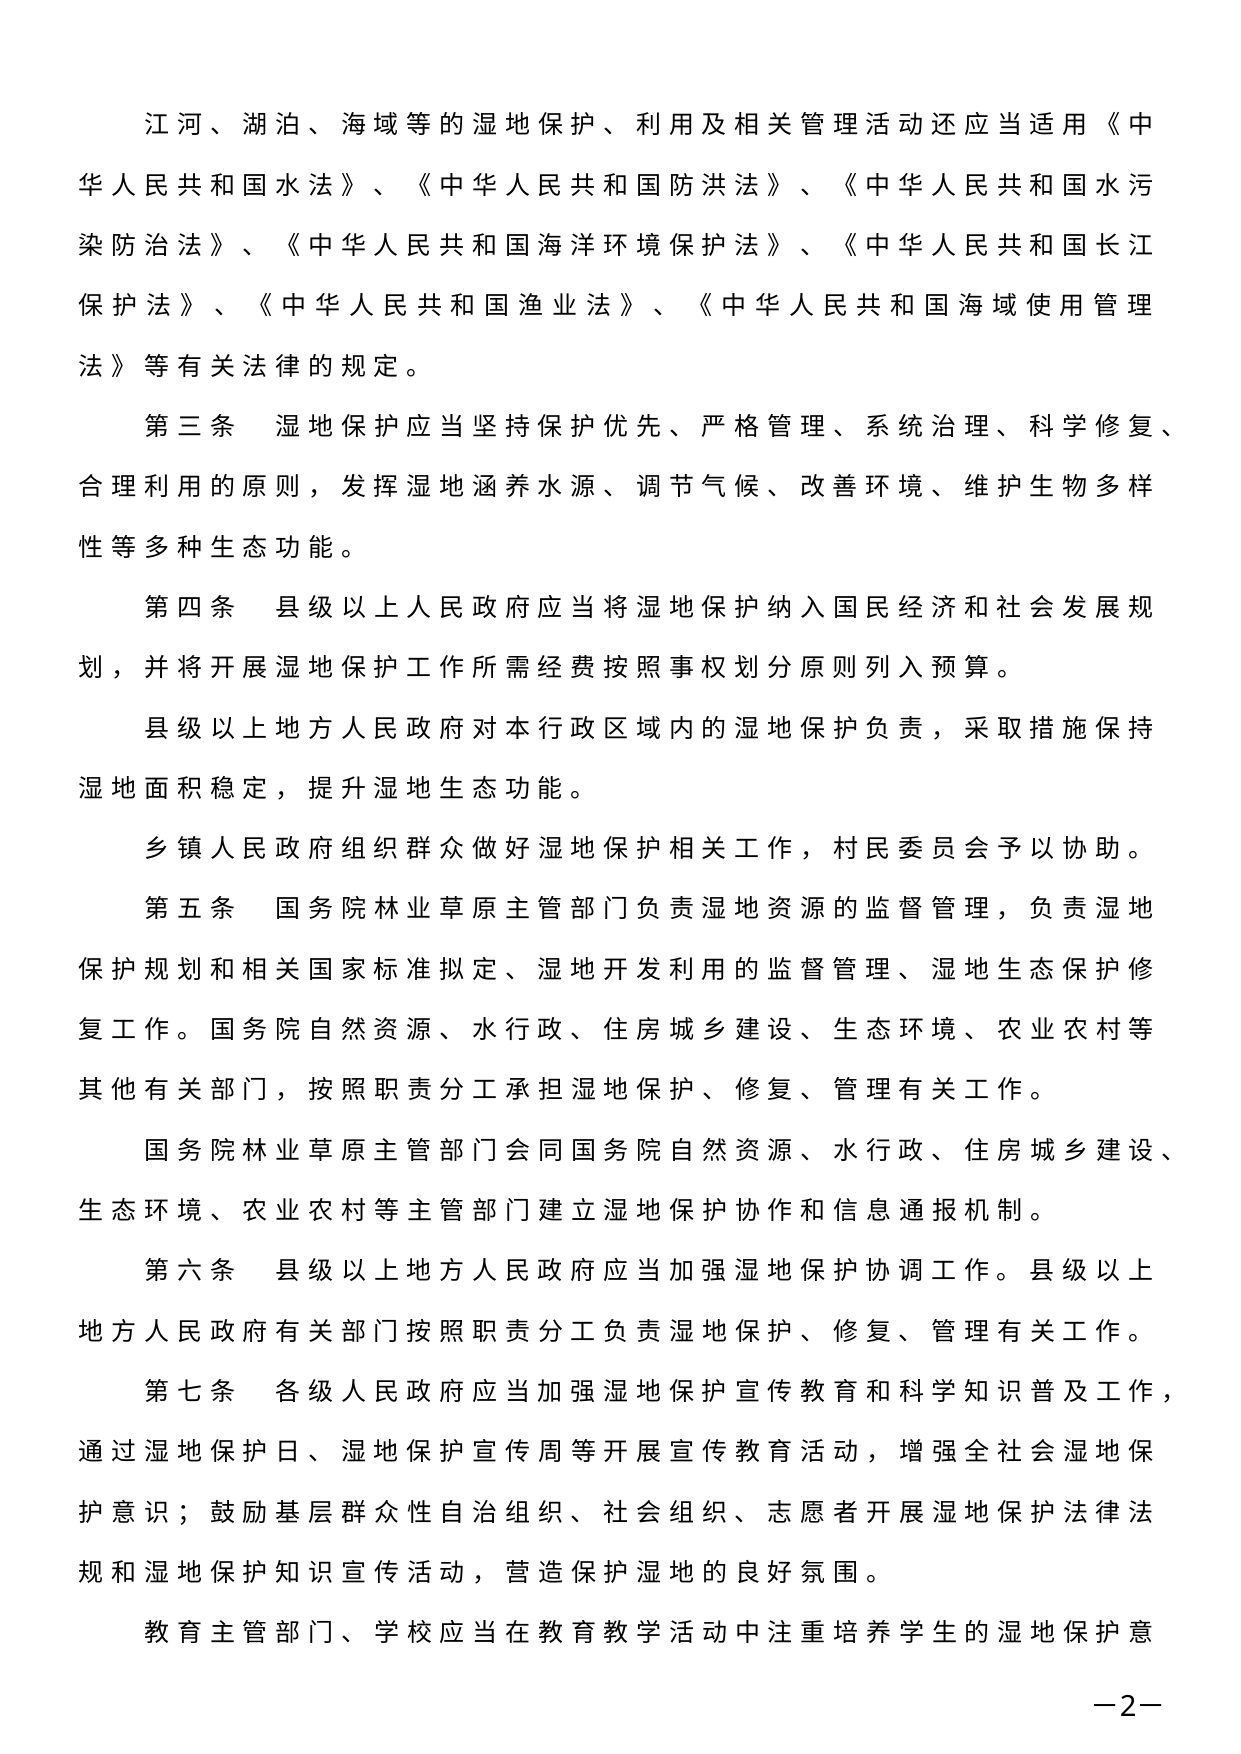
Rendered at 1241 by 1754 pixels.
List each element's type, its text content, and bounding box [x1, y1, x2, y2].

text 第三条 湿地保护应当坚持保护优先、严格管理、系统治理、科学修复、合理利用的原则，发挥湿地涵养水源、调节气候、改善环境、维护生物多样性等多种生态功能。 [79, 394, 1161, 575]
text 第六条 县级以上地方人民政府应当加强湿地保护协调工作。县级以上地方人民政府有关部门按照职责分工负责湿地保护、修复、管理有关工作。 [79, 1239, 1161, 1359]
text 第七条 各级人民政府应当加强湿地保护宣传教育和科学知识普及工作，通过湿地保护日、湿地保护宣传周等开展宣传教育活动，增强全社会湿地保护意识；鼓励基层群众性自治组织、社会组织、志愿者开展湿地保护法律法规和湿地保护知识宣传活动，营造保护湿地的良好氛围。 [79, 1359, 1161, 1601]
text 乡镇人民政府组织群众做好湿地保护相关工作，村民委员会予以协助。 [79, 817, 1161, 877]
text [79, 1601, 1161, 1661]
text 国务院林业草原主管部门会同国务院自然资源、水行政、住房城乡建设、生态环境、农业农村等主管部门建立湿地保护协作和信息通报机制。 [79, 1118, 1161, 1239]
text 第四条 县级以上人民政府应当将湿地保护纳入国民经济和社会发展规划，并将开展湿地保护工作所需经费按照事权划分原则列入预算。 [79, 575, 1161, 696]
text 江河、湖泊、海域等的湿地保护、利用及相关管理活动还应当适用《中华人民共和国水法》、《中华人民共和国防洪法》、《中华人民共和国水污染防治法》、《中华人民共和国海洋环境保护法》、《中华人民共和国长江保护法》、《中华人民共和国渔业法》、《中华人民共和国海域使用管理法》等有关法律的规定。 [79, 93, 1161, 394]
text 县级以上地方人民政府对本行政区域内的湿地保护负责，采取措施保持湿地面积稳定，提升湿地生态功能。 [79, 696, 1161, 817]
text 第五条 国务院林业草原主管部门负责湿地资源的监督管理，负责湿地保护规划和相关国家标准拟定、湿地开发利用的监督管理、湿地生态保护修复工作。国务院自然资源、水行政、住房城乡建设、生态环境、农业农村等其他有关部门，按照职责分工承担湿地保护、修复、管理有关工作。 [79, 877, 1161, 1118]
